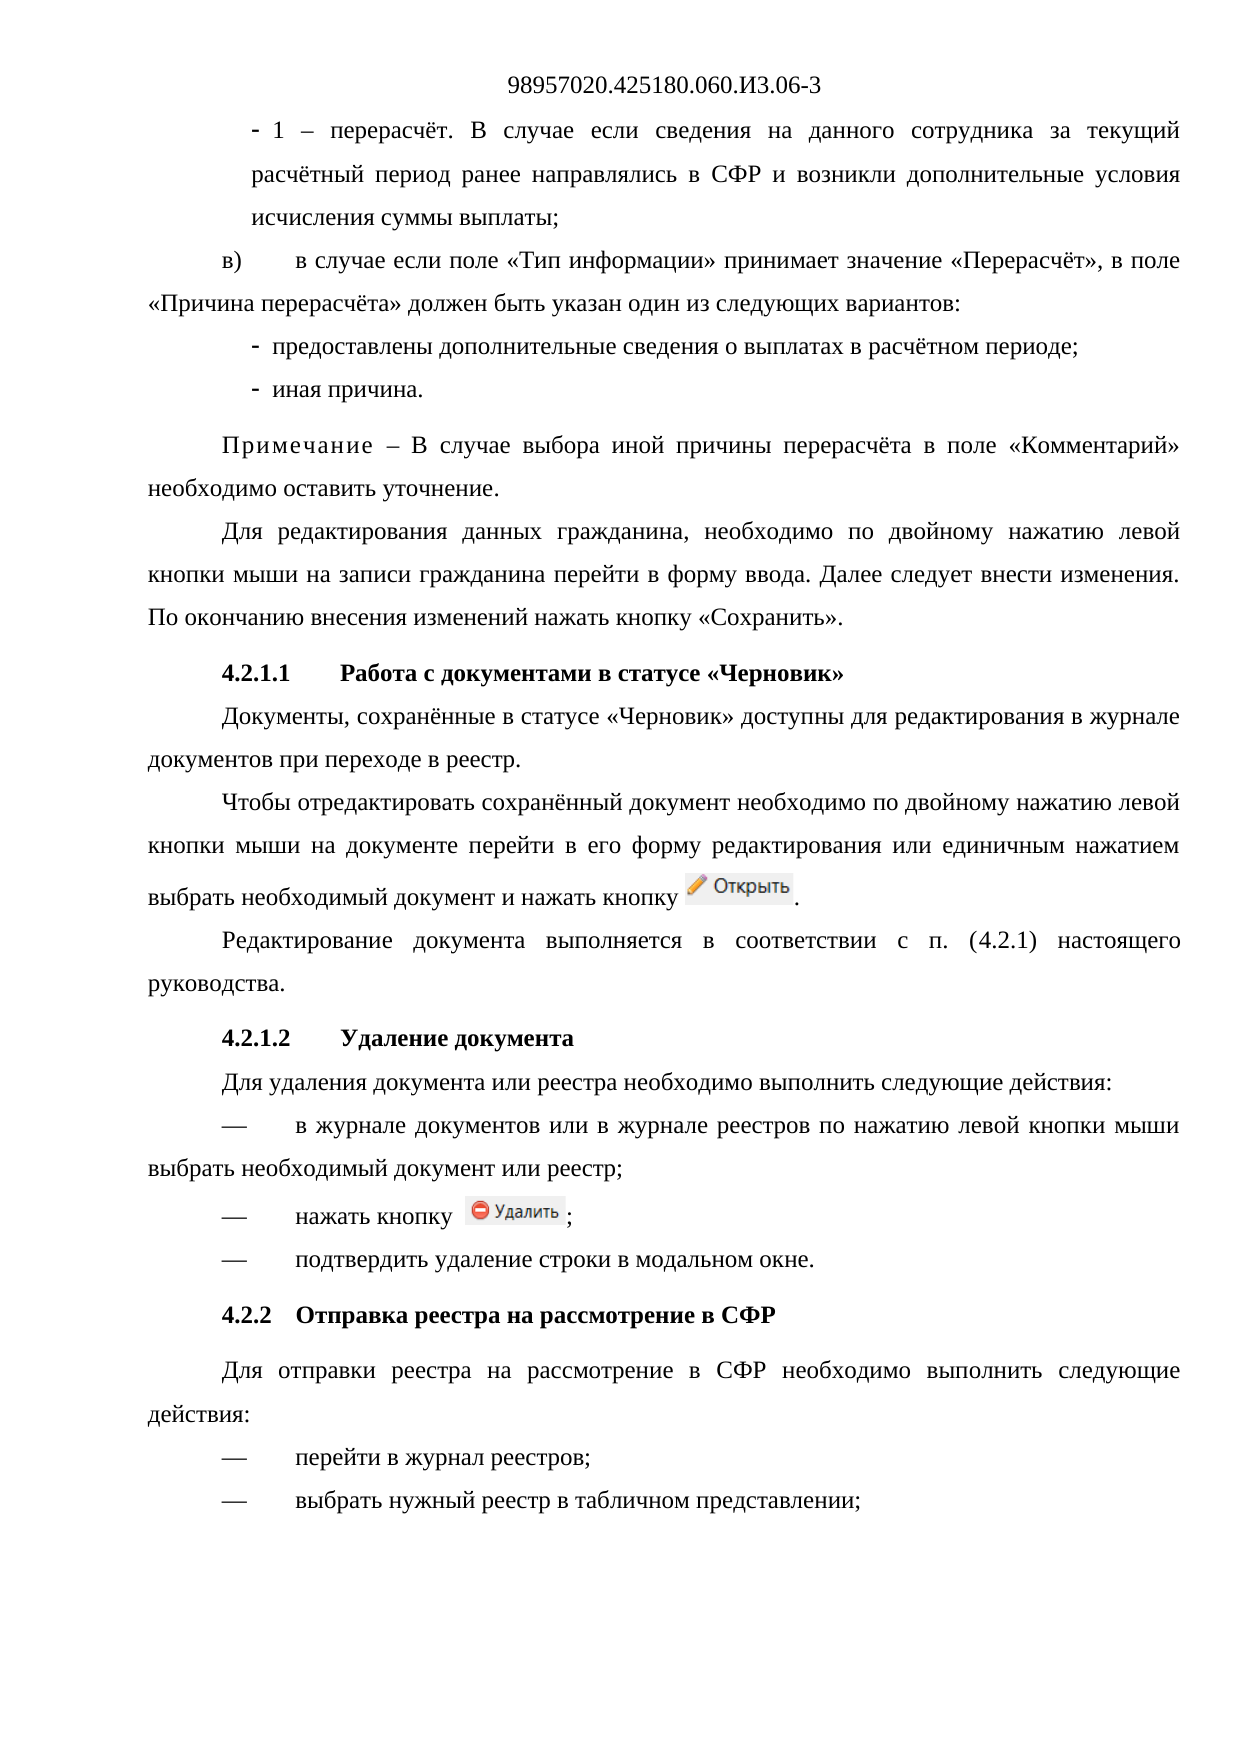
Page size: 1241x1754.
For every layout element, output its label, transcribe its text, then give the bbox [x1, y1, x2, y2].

text 1 – перерасчёт. В случае если сведения на данного сотрудника за текущий расчётный период ранее направлялись в СФР и возникли дополнительные условия исчисления суммы выплаты; [251, 116, 1181, 231]
picture [685, 873, 794, 905]
text Примечание – В случае выбора иной причины перерасчёта в поле «Комментарий» необходимо оставить уточнение. [148, 430, 1181, 502]
text Чтобы отредактировать сохранённый документ необходимо по двойному нажатию левой кнопки мыши на документе перейти в его форму редактирования или единичным нажатием выбрать необходимый документ и нажать кнопку . [148, 787, 1181, 910]
text Редактирование документа выполняется в соответствии с п. (4.2.1) настоящего руководства. [148, 925, 1181, 997]
text Для удаления документа или реестра необходимо выполнить следующие действия: [148, 1067, 1181, 1095]
list перейти в журнал реестров; [148, 1442, 1181, 1471]
text Для отправки реестра на рассмотрение в СФР необходимо выполнить следующие действия: [148, 1356, 1181, 1427]
picture [465, 1196, 566, 1225]
text Работа с документами в статусе «Черновик» [222, 658, 1181, 687]
list в случае если поле «Тип информации» принимает значение «Перерасчёт», в поле «Причина перерасчёта» должен быть указан один из следующих вариантов: [148, 245, 1181, 317]
text иная причина. [251, 374, 1181, 403]
text — нажать кнопку ; [148, 1196, 1181, 1230]
text Удаление документа [222, 1023, 1181, 1052]
text предоставлены дополнительные сведения о выплатах в расчётном периоде; [251, 331, 1181, 360]
text Документы, сохранённые в статусе «Черновик» доступны для редактирования в журнале документов при переходе в реестр. [148, 701, 1181, 773]
text Отправка реестра на рассмотрение в СФР [148, 1300, 1181, 1329]
text — подтвердить удаление строки в модальном окне. [148, 1244, 1181, 1273]
text Для редактирования данных гражданина, необходимо по двойному нажатию левой кнопки мыши на записи гражданина перейти в форму ввода. Далее следует внести изменения. По окончанию внесения изменений нажать кнопку «Сохранить». [148, 516, 1181, 631]
list выбрать нужный реестр в табличном представлении; [148, 1485, 1181, 1514]
text — в журнале документов или в журнале реестров по нажатию левой кнопки мыши выбрать необходимый документ или реестр; [148, 1110, 1181, 1182]
